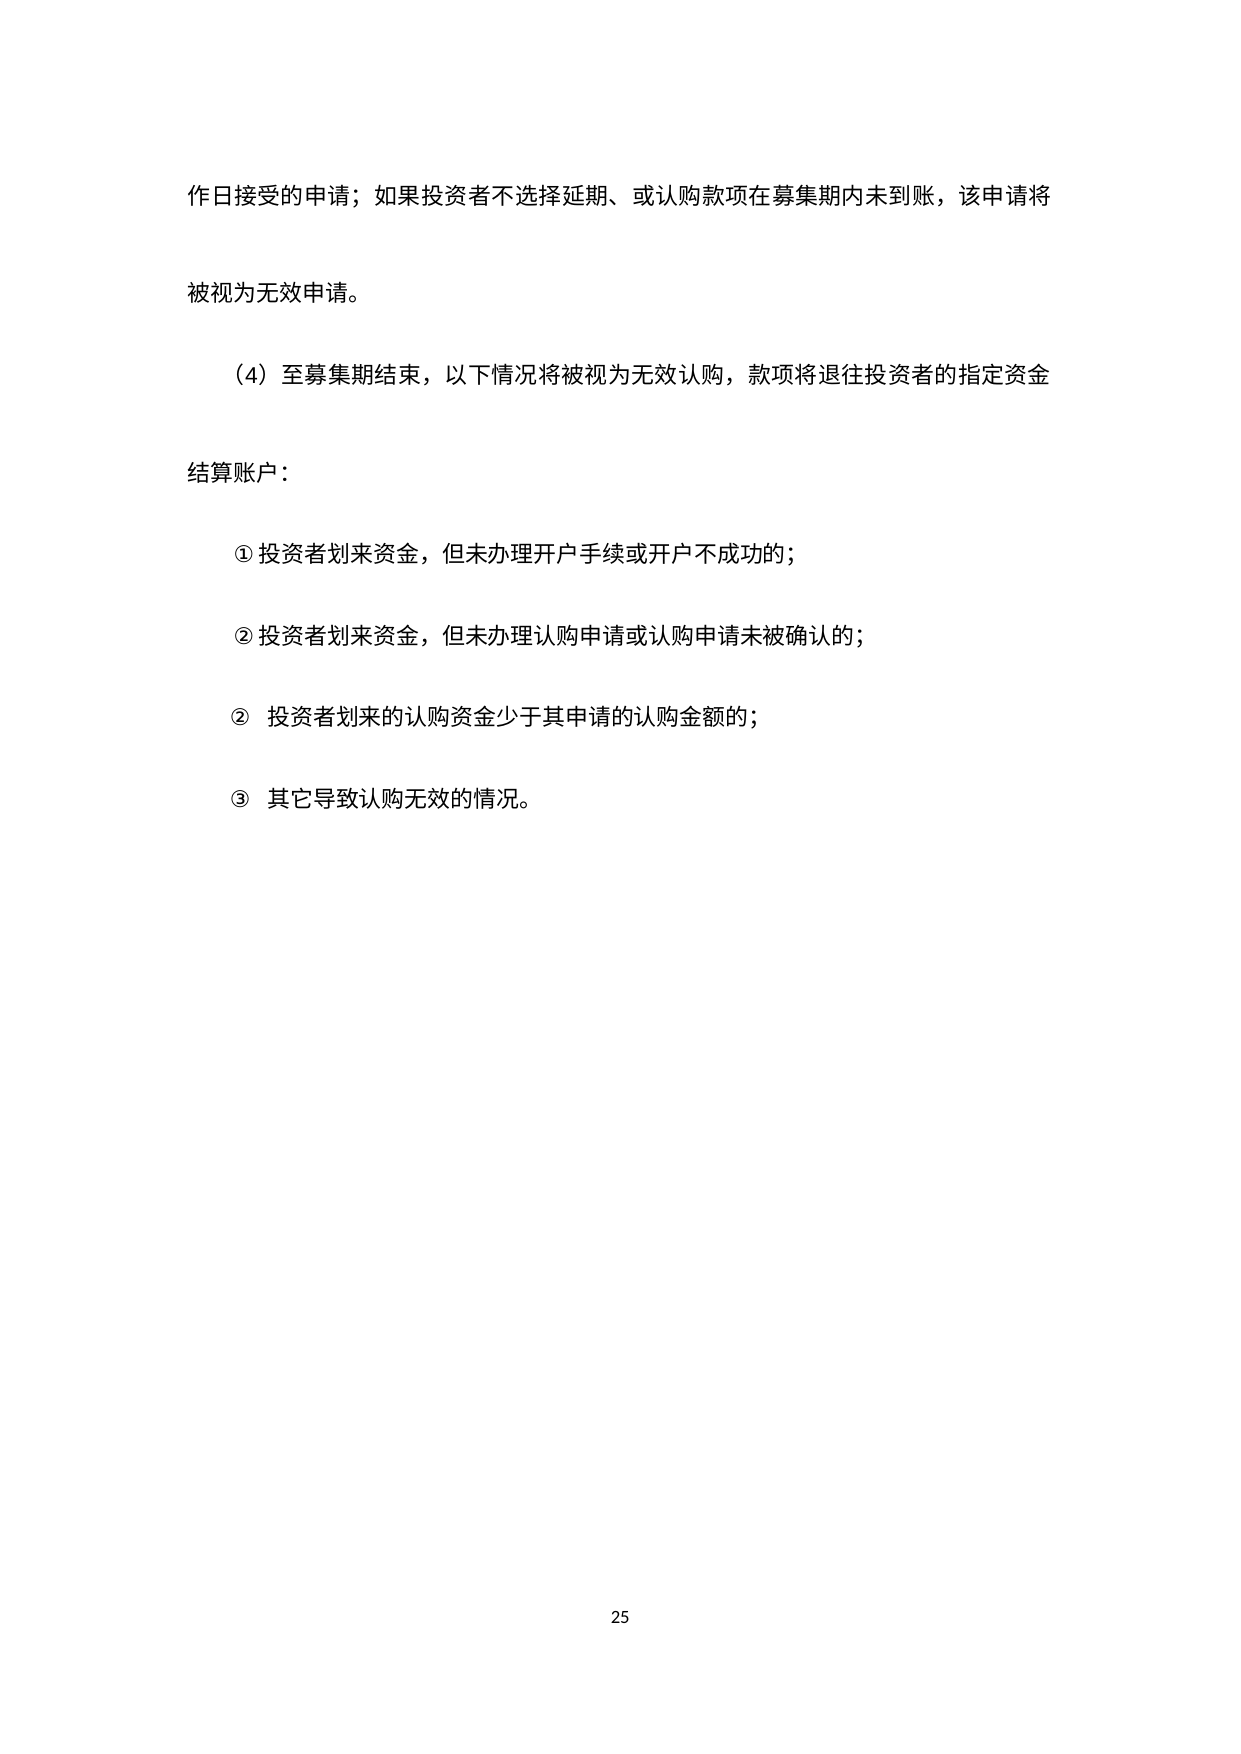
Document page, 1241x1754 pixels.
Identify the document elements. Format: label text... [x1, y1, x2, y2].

text （4）至募集期结束，以下情况将被视为无效认购，款项将退往投资者的指定资金结算账户： [187, 341, 1053, 503]
text ①投资者划来资金，但未办理开户手续或开户不成功的； [187, 520, 1053, 585]
list 投资者划来的认购资金少于其申请的认购金额的； [229, 683, 1053, 748]
list 其它导致认购无效的情况。 [229, 765, 1053, 830]
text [187, 162, 1053, 324]
text ②投资者划来资金，但未办理认购申请或认购申请未被确认的； [187, 602, 1053, 667]
